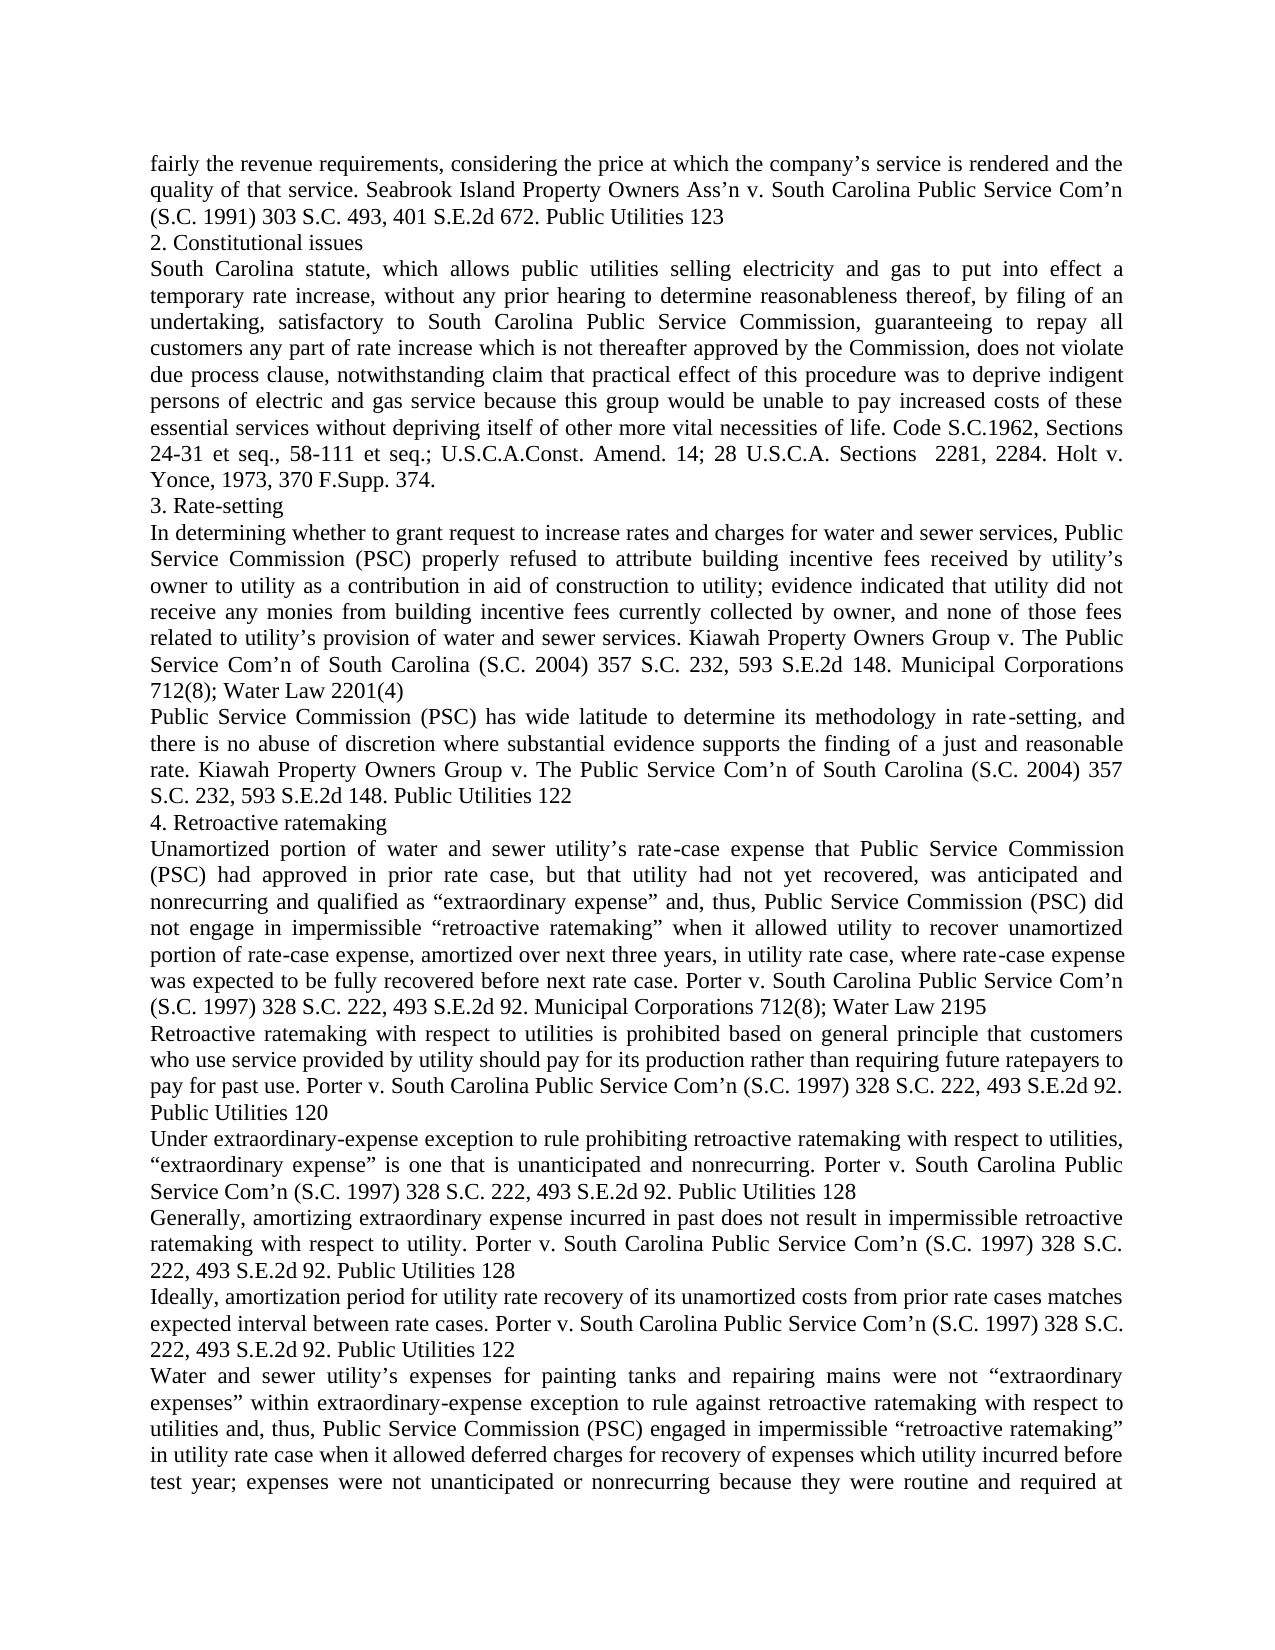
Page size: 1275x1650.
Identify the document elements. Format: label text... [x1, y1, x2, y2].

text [150, 150, 1125, 229]
text Generally, amortizing extraordinary expense incurred in past does not result in impermissible retroactive ratemaking with respect to utility. Porter v. South Carolina Public Service Com’n (S.C. 1997) 328 S.C. 222, 493 S.E.2d 92. Public Utilities 128 [150, 1204, 1125, 1283]
text Under extraordinary-expense exception to rule prohibiting retroactive ratemaking with respect to utilities, “extraordinary expense” is one that is unanticipated and nonrecurring. Porter v. South Carolina Public Service Com’n (S.C. 1997) 328 S.C. 222, 493 S.E.2d 92. Public Utilities 128 [150, 1125, 1125, 1204]
text Unamortized portion of water and sewer utility’s rate-case expense that Public Service Commission (PSC) had approved in prior rate case, but that utility had not yet recovered, was anticipated and nonrecurring and qualified as “extraordinary expense” and, thus, Public Service Commission (PSC) did not engage in impermissible “retroactive ratemaking” when it allowed utility to recover unamortized portion of rate-case expense, amortized over next three years, in utility rate case, where rate-case expense was expected to be fully recovered before next rate case. Porter v. South Carolina Public Service Com’n (S.C. 1997) 328 S.C. 222, 493 S.E.2d 92. Municipal Corporations 712(8); Water Law 2195 [150, 835, 1125, 1020]
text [150, 1362, 1125, 1494]
text 4. Retroactive ratemaking [150, 809, 1125, 835]
text 3. Rate-setting [150, 493, 1125, 519]
text Retroactive ratemaking with respect to utilities is prohibited based on general principle that customers who use service provided by utility should pay for its production rather than requiring future ratepayers to pay for past use. Porter v. South Carolina Public Service Com’n (S.C. 1997) 328 S.C. 222, 493 S.E.2d 92. Public Utilities 120 [150, 1020, 1125, 1125]
text Ideally, amortization period for utility rate recovery of its unamortized costs from prior rate cases matches expected interval between rate cases. Porter v. South Carolina Public Service Com’n (S.C. 1997) 328 S.C. 222, 493 S.E.2d 92. Public Utilities 122 [150, 1283, 1125, 1362]
text Public Service Commission (PSC) has wide latitude to determine its methodology in rate-setting, and there is no abuse of discretion where substantial evidence supports the finding of a just and reasonable rate. Kiawah Property Owners Group v. The Public Service Com’n of South Carolina (S.C. 2004) 357 S.C. 232, 593 S.E.2d 148. Public Utilities 122 [150, 703, 1125, 809]
text 2. Constitutional issues [150, 229, 1125, 255]
text South Carolina statute, which allows public utilities selling electricity and gas to put into effect a temporary rate increase, without any prior hearing to determine reasonableness thereof, by filing of an undertaking, satisfactory to South Carolina Public Service Commission, guaranteeing to repay all customers any part of rate increase which is not thereafter approved by the Commission, does not violate due process clause, notwithstanding claim that practical effect of this procedure was to deprive indigent persons of electric and gas service because this group would be unable to pay increased costs of these essential services without depriving itself of other more vital necessities of life. Code S.C.1962, Sections 24-31 et seq., 58-111 et seq.; U.S.C.A.Const. Amend. 14; 28 U.S.C.A. Sections 2281, 2284. Holt v. Yonce, 1973, 370 F.Supp. 374. [150, 255, 1125, 493]
text In determining whether to grant request to increase rates and charges for water and sewer services, Public Service Commission (PSC) properly refused to attribute building incentive fees received by utility’s owner to utility as a contribution in aid of construction to utility; evidence indicated that utility did not receive any monies from building incentive fees currently collected by owner, and none of those fees related to utility’s provision of water and sewer services. Kiawah Property Owners Group v. The Public Service Com’n of South Carolina (S.C. 2004) 357 S.C. 232, 593 S.E.2d 148. Municipal Corporations 712(8); Water Law 2201(4) [150, 519, 1125, 703]
